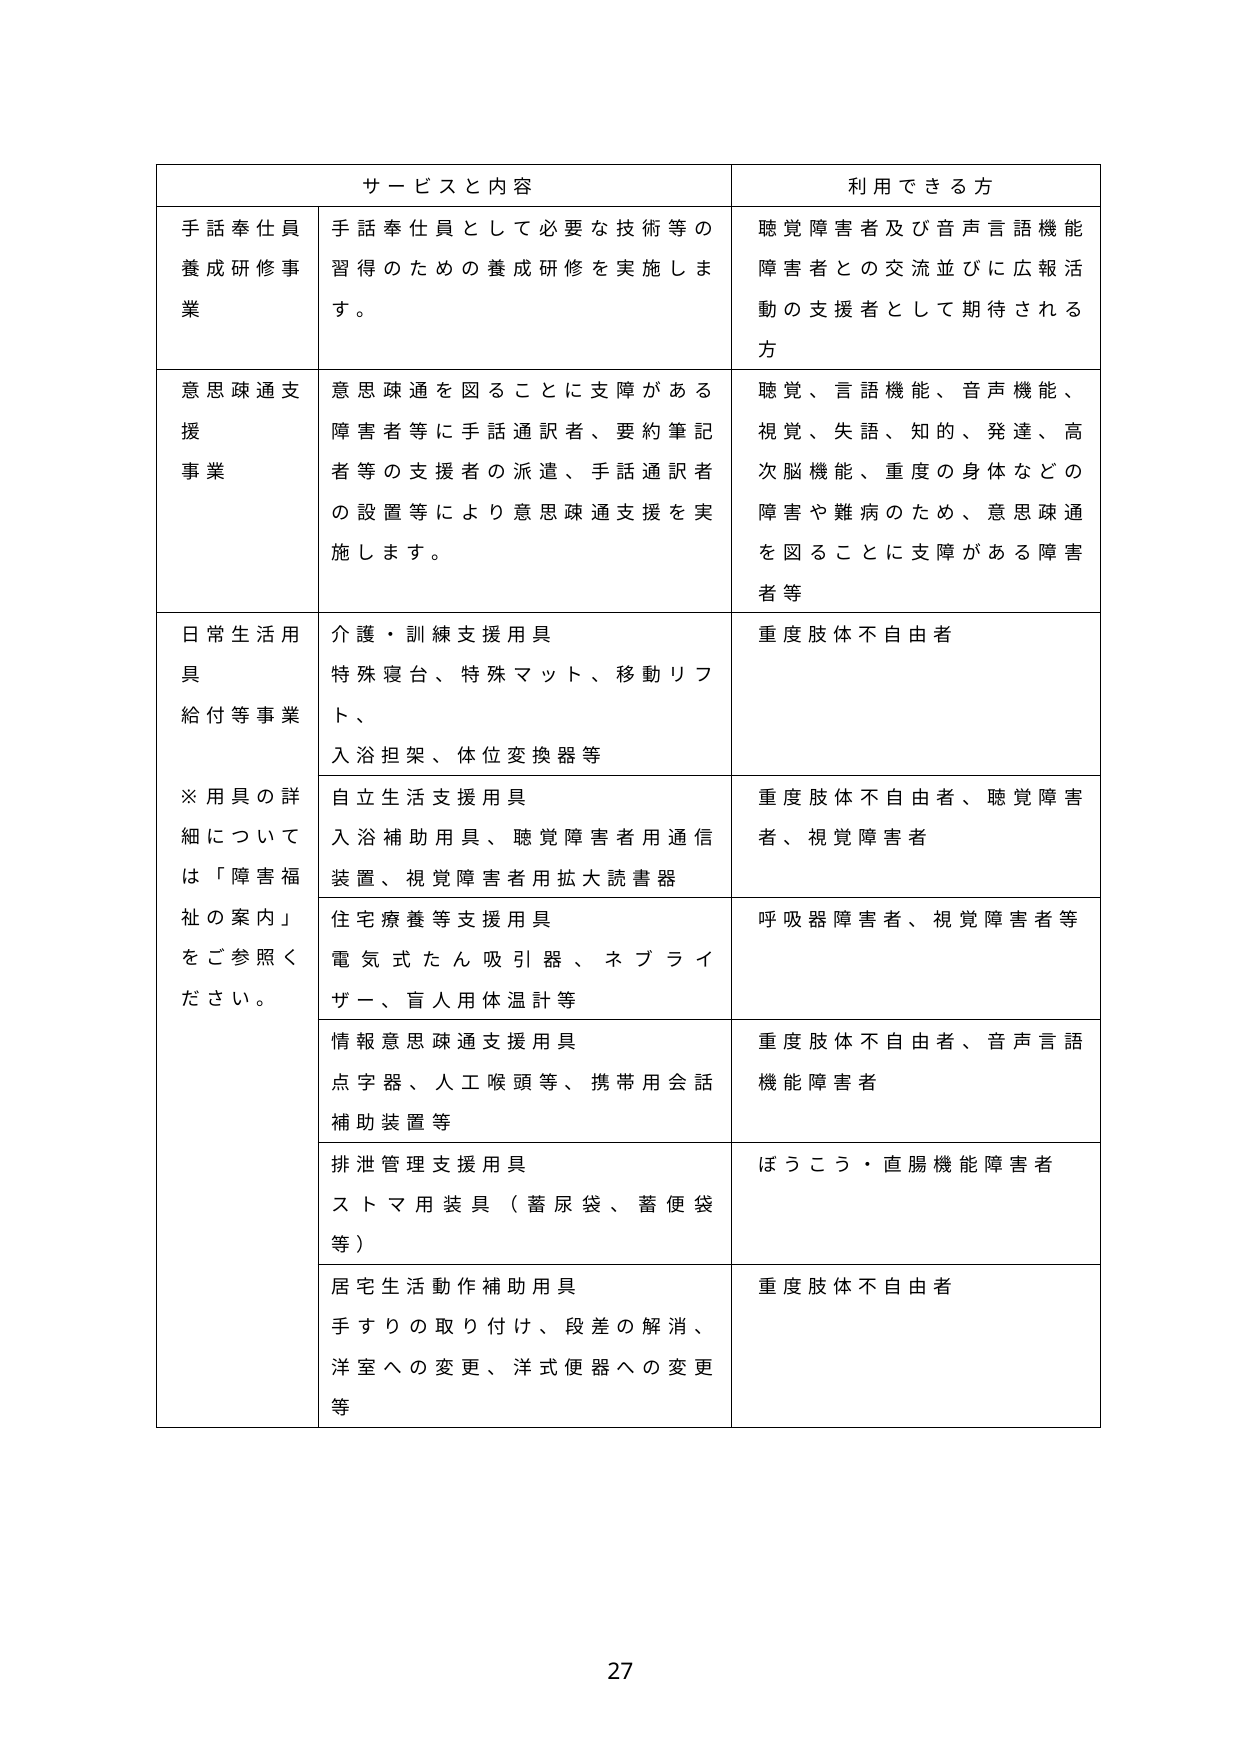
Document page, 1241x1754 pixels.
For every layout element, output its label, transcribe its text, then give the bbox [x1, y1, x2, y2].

table_cell 手話奉仕員として必要な技術等の習得のための養成研修を実施します。 [319, 207, 731, 368]
table_cell 住宅療養等支援用具 電気式たん吸引器、ネブライザー、盲人用体温計等 [319, 898, 731, 1019]
table_cell 重度肢体不自由者 [732, 1265, 1100, 1427]
table_cell 呼吸器障害者、視覚障害者等 [732, 898, 1100, 1019]
table_cell 介護・訓練支援用具 特殊寝台、特殊マット、移動リフト、 入浴担架、体位変換器等 [319, 613, 731, 775]
table_cell 排泄管理支援用具 ストマ用装具（蓄尿袋、蓄便袋等） [319, 1143, 731, 1264]
table_cell 聴覚、言語機能、音声機能、視覚、失語、知的、発達、高次脳機能、重度の身体などの障害や難病のため、意思疎通を図ることに支障がある障害者等 [732, 370, 1100, 612]
table_header 利用できる方 [732, 165, 1100, 206]
table_cell ぼうこう・直腸機能障害者 [732, 1143, 1100, 1264]
table_cell 居宅生活動作補助用具 手すりの取り付け、段差の解消、洋室への変更、洋式便器への変更等 [319, 1265, 731, 1427]
table_cell 重度肢体不自由者、聴覚障害者、視覚障害者 [732, 776, 1100, 897]
table_cell 重度肢体不自由者、音声言語機能障害者 [732, 1020, 1100, 1142]
table_cell 意思疎通を図ることに支障がある障害者等に手話通訳者、要約筆記者等の支援者の派遣、手話通訳者の設置等により意思疎通支援を実施します。 [319, 370, 731, 612]
table_cell 日常生活用具 給付等事業 ※用具の詳細については「障害福祉の案内」をご参照ください。 [157, 613, 318, 1427]
table_cell 自立生活支援用具 入浴補助用具、聴覚障害者用通信装置、視覚障害者用拡大読書器 [319, 776, 731, 897]
table_cell 情報意思疎通支援用具 点字器、人工喉頭等、携帯用会話補助装置等 [319, 1020, 731, 1142]
table_cell 重度肢体不自由者 [732, 613, 1100, 775]
table_cell 聴覚障害者及び音声言語機能障害者との交流並びに広報活動の支援者として期待される方 [732, 207, 1100, 368]
table_cell 手話奉仕員養成研修事業 [157, 207, 318, 368]
table_header サービスと内容 [157, 165, 731, 206]
table_cell 意思疎通支援 事業 [157, 370, 318, 612]
